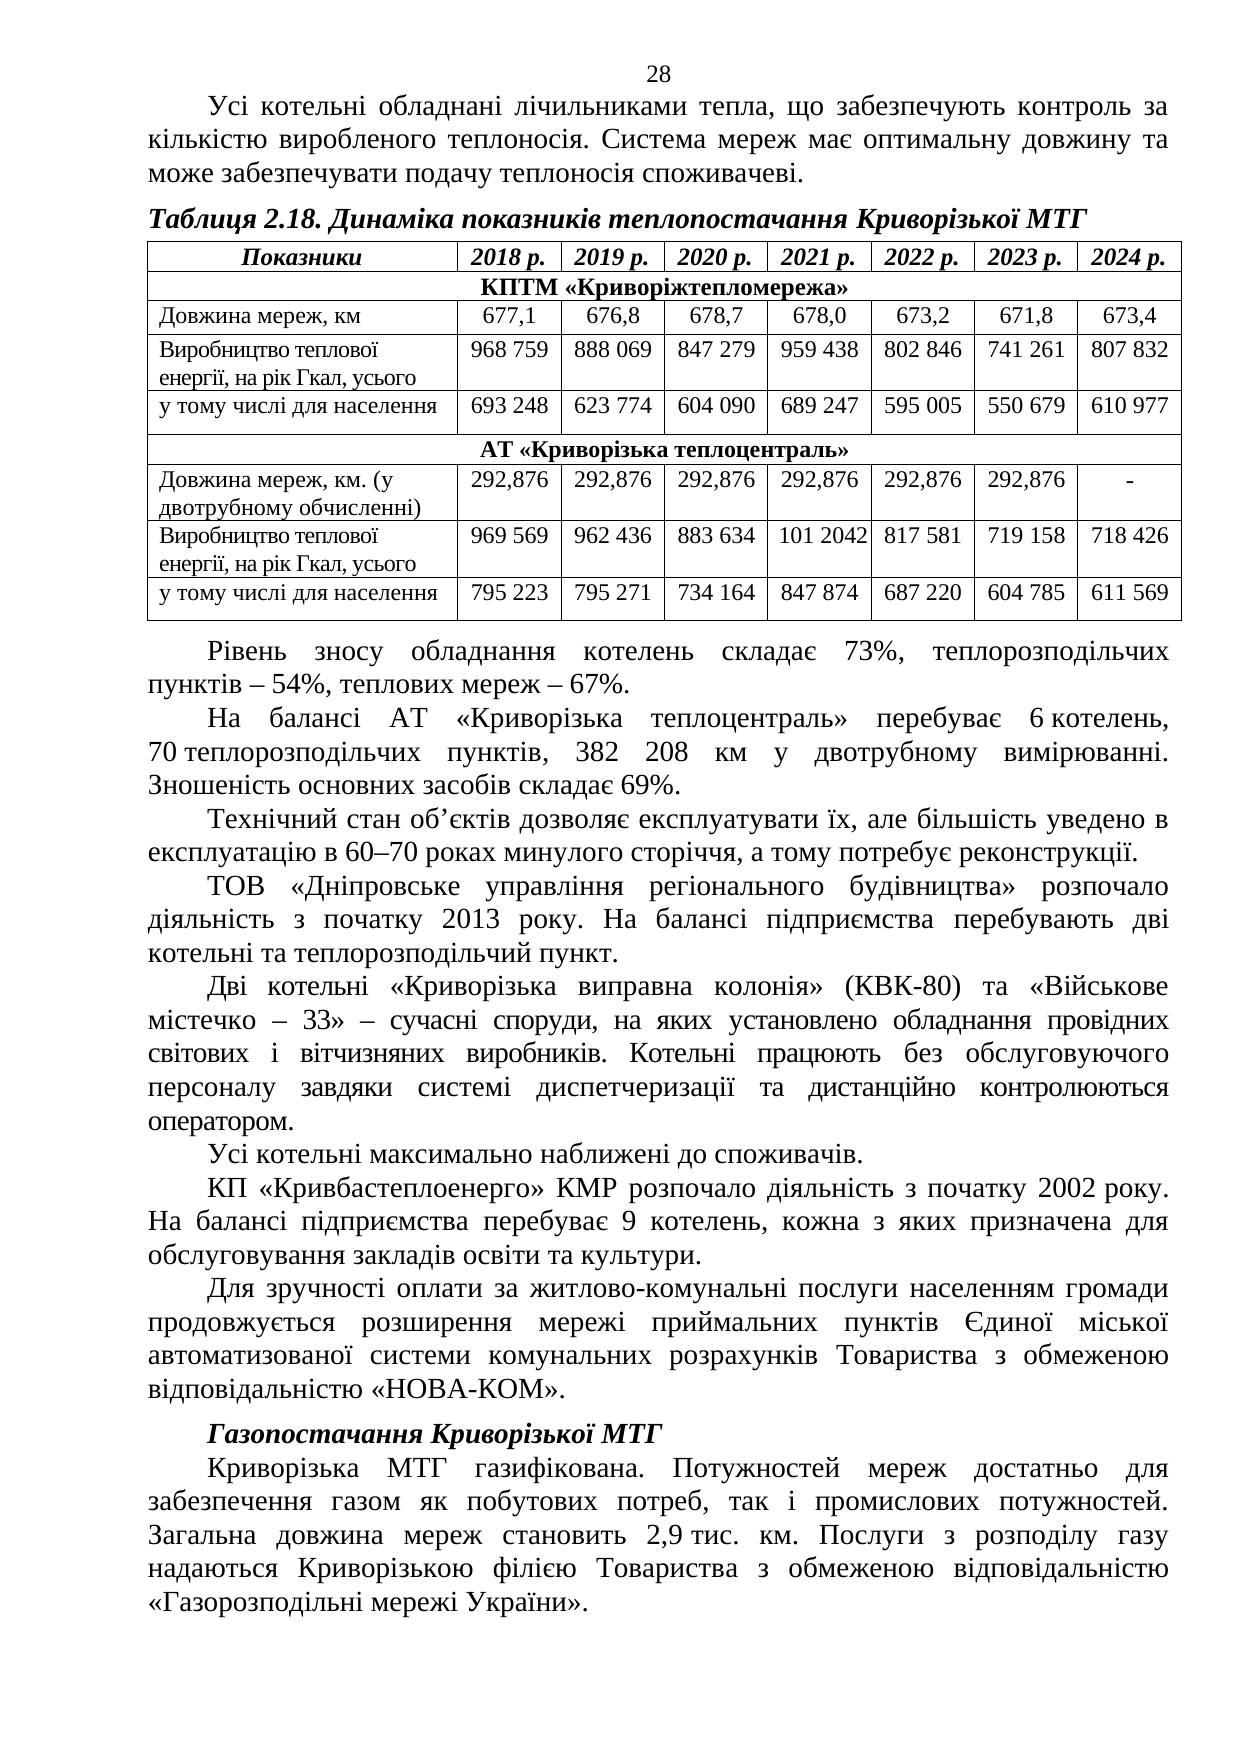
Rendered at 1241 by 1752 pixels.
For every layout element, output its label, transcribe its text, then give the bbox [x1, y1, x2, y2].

table_cell 847 874 [768, 578, 871, 620]
table_cell 292,876 [458, 465, 561, 520]
text КП «Кривбастеплоенерго» КМР розпочало діяльність з початку 2002 року. На балансі підприємства перебуває 9 котелень, кожна з яких призначена для обслуговування закладів освіти та культури. [148, 1170, 1169, 1270]
table_cell 734 164 [665, 578, 767, 620]
text Усі котельні обладнані лічильниками тепла, що забезпечують контроль за кількістю виробленого теплоносія. Система мереж має оптимальну довжину та може забезпечувати подачу теплоносія споживачеві. [148, 88, 1169, 188]
table_cell КПТМ «Криворіжтепломережа» [148, 272, 1181, 300]
table_header 2021 р. [768, 242, 871, 271]
table_cell 693 248 [458, 391, 561, 434]
table_cell 610 977 [1078, 391, 1181, 434]
table_header 2022 р. [872, 242, 974, 271]
table_cell 677,1 [458, 301, 561, 334]
table_cell АТ «Криворізька теплоцентраль» [148, 435, 1181, 464]
text Для зручності оплати за житлово-комунальні послуги населенням громади продовжується розширення мережі приймальних пунктів Єдиної міської автоматизованої системи комунальних розрахунків Товариства з обмеженою відповідальністю «НОВА-КОМ». [148, 1270, 1169, 1404]
table_cell 101 2042 [768, 521, 871, 577]
table_cell 595 005 [872, 391, 974, 434]
table_cell 604 090 [665, 391, 767, 434]
table_cell 623 774 [562, 391, 664, 434]
text Рівень зносу обладнання котелень складає 73%, теплорозподільчих пунктів – 54%, теплових мереж – 67%. [148, 633, 1169, 700]
table_cell у тому числі для населення [148, 578, 457, 620]
table_header 2020 р. [665, 242, 767, 271]
table_cell 292,876 [872, 465, 974, 520]
table_cell 292,876 [768, 465, 871, 520]
table_header 2023 р. [975, 242, 1077, 271]
text Криворізька МТГ газифікована. Потужностей мереж достатньо для забезпечення газом як побутових потреб, так і промислових потужностей. Загальна довжина мереж становить 2,9 тис. км. Послуги з розподілу газу надаються Криворізькою філією Товариства з обмеженою відповідальністю «Газорозподільні мережі України». [148, 1450, 1169, 1618]
table_cell 802 846 [872, 335, 974, 390]
text На балансі АТ «Криворізька теплоцентраль» перебуває 6 котелень, 70 теплорозподільчих пунктів, 382 208 км у двотрубному вимірюванні. Зношеність основних засобів складає 69%. [148, 700, 1169, 801]
table_cell 817 581 [872, 521, 974, 577]
table_header Показники [148, 242, 457, 271]
table_cell 689 247 [768, 391, 871, 434]
table_cell Довжина мереж, км. (у двотрубному обчисленні) [148, 465, 457, 520]
table_cell Довжина мереж, км [148, 301, 457, 334]
text Усі котельні максимально наближені до споживачів. [148, 1136, 1169, 1170]
text Газопостачання Криворізької МТГ [148, 1416, 1169, 1450]
text Технічний стан об’єктів дозволяє експлуатувати їх, але більшість уведено в експлуатацію в 60–70 роках минулого сторіччя, а тому потребує реконструкції. [148, 801, 1169, 868]
table_cell 962 436 [562, 521, 664, 577]
text Таблиця 2.18. Динаміка показників теплопостачання Криворізької МТГ [148, 201, 1169, 234]
table_cell 550 679 [975, 391, 1077, 434]
table_cell - [1078, 465, 1181, 520]
table_cell 888 069 [562, 335, 664, 390]
table_cell 718 426 [1078, 521, 1181, 577]
table_cell 741 261 [975, 335, 1077, 390]
table_header 2024 р. [1078, 242, 1181, 271]
table_cell 673,2 [872, 301, 974, 334]
table_cell 968 759 [458, 335, 561, 390]
text Дві котельні «Криворізька виправна колонія» (КВК-80) та «Військове містечко – 33» – сучасні споруди, на яких установлено обладнання провідних світових і вітчизняних виробників. Котельні працюють без обслуговуючого персоналу завдяки системі диспетчеризації та дистанційно контролюються оператором. [148, 968, 1169, 1136]
table_header 2018 р. [458, 242, 561, 271]
table_cell у тому числі для населення [148, 391, 457, 434]
table_cell 676,8 [562, 301, 664, 334]
table_cell 687 220 [872, 578, 974, 620]
table_cell 611 569 [1078, 578, 1181, 620]
table_cell 959 438 [768, 335, 871, 390]
table_cell 671,8 [975, 301, 1077, 334]
text ТОВ «Дніпровське управління регіонального будівництва» розпочало діяльність з початку 2013 року. На балансі підприємства перебувають дві котельні та теплорозподільчий пункт. [148, 868, 1169, 968]
table_cell 292,876 [665, 465, 767, 520]
table_cell 292,876 [975, 465, 1077, 520]
table_cell 678,0 [768, 301, 871, 334]
table_cell 678,7 [665, 301, 767, 334]
table_cell 969 569 [458, 521, 561, 577]
table_cell 795 271 [562, 578, 664, 620]
table_cell Виробництво теплової енергії, на рік Гкал, усього [148, 335, 457, 390]
table_header 2019 р. [562, 242, 664, 271]
table_cell 604 785 [975, 578, 1077, 620]
table_cell 847 279 [665, 335, 767, 390]
table_cell 807 832 [1078, 335, 1181, 390]
table_cell Виробництво теплової енергії, на рік Гкал, усього [148, 521, 457, 577]
table_cell 795 223 [458, 578, 561, 620]
table_cell 673,4 [1078, 301, 1181, 334]
table_cell 292,876 [562, 465, 664, 520]
table_cell 883 634 [665, 521, 767, 577]
table_cell 719 158 [975, 521, 1077, 577]
